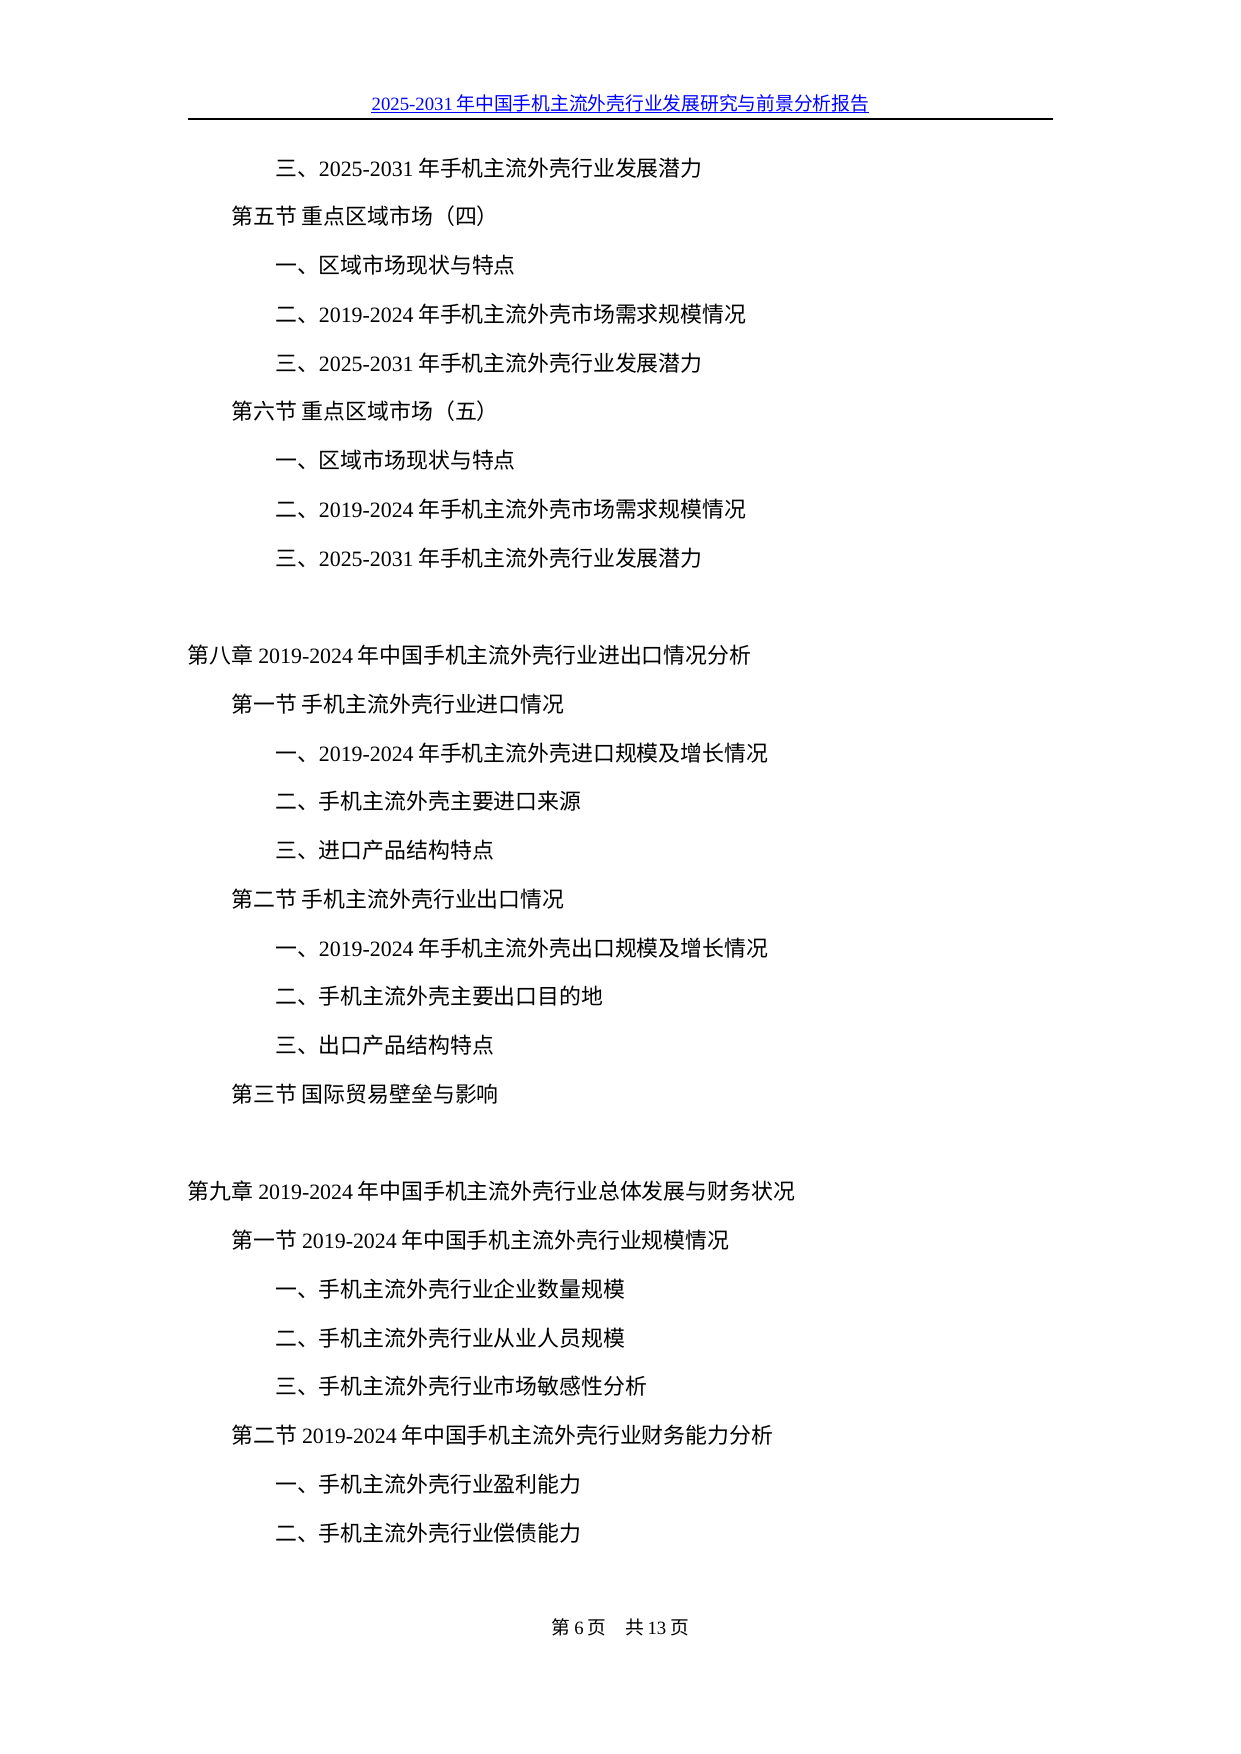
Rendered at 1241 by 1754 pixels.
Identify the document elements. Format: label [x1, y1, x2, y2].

text [187, 150, 1053, 1548]
